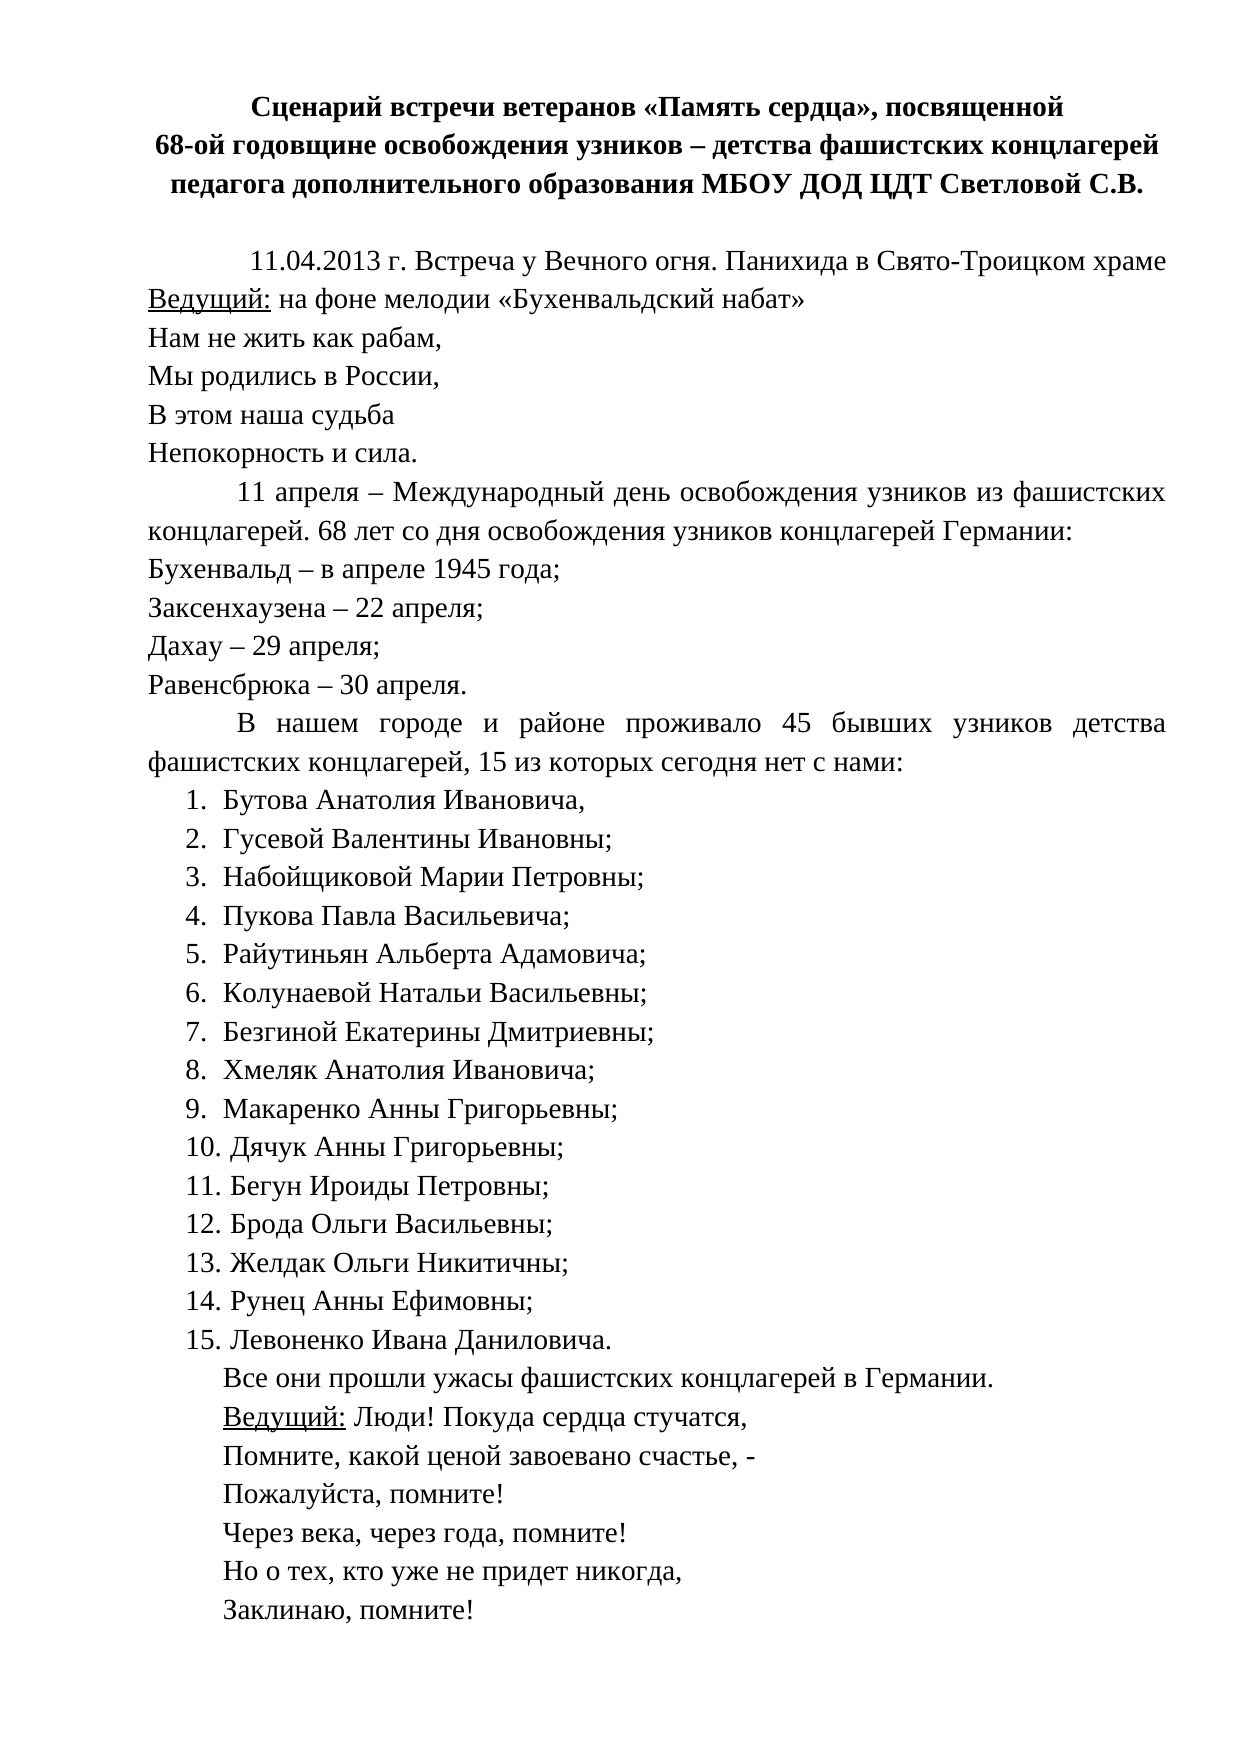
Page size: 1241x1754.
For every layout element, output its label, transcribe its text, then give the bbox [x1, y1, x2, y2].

text Сценарий встречи ветеранов «Память сердца», посвященной [148, 89, 1167, 122]
list Левоненко Ивана Даниловича. [185, 1322, 1167, 1356]
list Брода Ольги Васильевны; [185, 1206, 1167, 1240]
list Макаренко Анны Григорьевны; [185, 1091, 1167, 1124]
text Бухенвальд – в апреле 1945 года; [148, 551, 1167, 585]
text Мы родились в России, [148, 358, 1167, 392]
list Рунец Анны Ефимовны; [185, 1283, 1167, 1317]
list Дячук Анны Григорьевны; [185, 1129, 1167, 1163]
list Ведущий: Люди! Покуда сердца стучатся, [223, 1399, 1167, 1433]
text Равенсбрюка – 30 апреля. [148, 667, 1167, 700]
list Пукова Павла Васильевича; [185, 898, 1167, 932]
text Заксенхаузена – 22 апреля; [148, 590, 1167, 623]
list Колунаевой Натальи Васильевны; [185, 975, 1167, 1009]
text 11 апреля – Международный день освобождения узников из фашистских концлагерей. 68 лет со дня освобождения узников концлагерей Германии: [148, 474, 1167, 546]
text Нам не жить как рабам, [148, 320, 1167, 353]
list Помните, какой ценой завоевано счастье, - [223, 1438, 1167, 1471]
text В этом наша судьба [148, 397, 1167, 431]
text В нашем городе и районе проживало 45 бывших узников детства фашистских концлагерей, 15 из которых сегодня нет с нами: [148, 705, 1167, 777]
text Ведущий: на фоне мелодии «Бухенвальдский набат» [148, 281, 1167, 315]
list Через века, через года, помните! [223, 1515, 1167, 1548]
list Все они прошли ужасы фашистских концлагерей в Германии. [223, 1361, 1167, 1394]
list Хмеляк Анатолия Ивановича; [185, 1052, 1167, 1086]
text 11.04.2013 г. Встреча у Вечного огня. Панихида в Свято-Троицком храме [148, 243, 1167, 276]
text Дахау – 29 апреля; [148, 628, 1167, 662]
list Безгиной Екатерины Дмитриевны; [185, 1014, 1167, 1047]
list Бутова Анатолия Ивановича, [185, 782, 1167, 816]
text 68-ой годовщине освобождения узников – детства фашистских концлагерей педагога дополнительного образования МБОУ ДОД ЦДТ Светловой С.В. [148, 127, 1167, 199]
list Гусевой Валентины Ивановны; [185, 821, 1167, 854]
list Желдак Ольги Никитичны; [185, 1245, 1167, 1278]
text Непокорность и сила. [148, 436, 1167, 469]
list Райутиньян Альберта Адамовича; [185, 937, 1167, 970]
list Бегун Ироиды Петровны; [185, 1168, 1167, 1201]
list Но о тех, кто уже не придет никогда, [223, 1553, 1167, 1587]
list Пожалуйста, помните! [223, 1476, 1167, 1510]
list Заклинаю, помните! [223, 1592, 1167, 1625]
list Набойщиковой Марии Петровны; [185, 859, 1167, 893]
